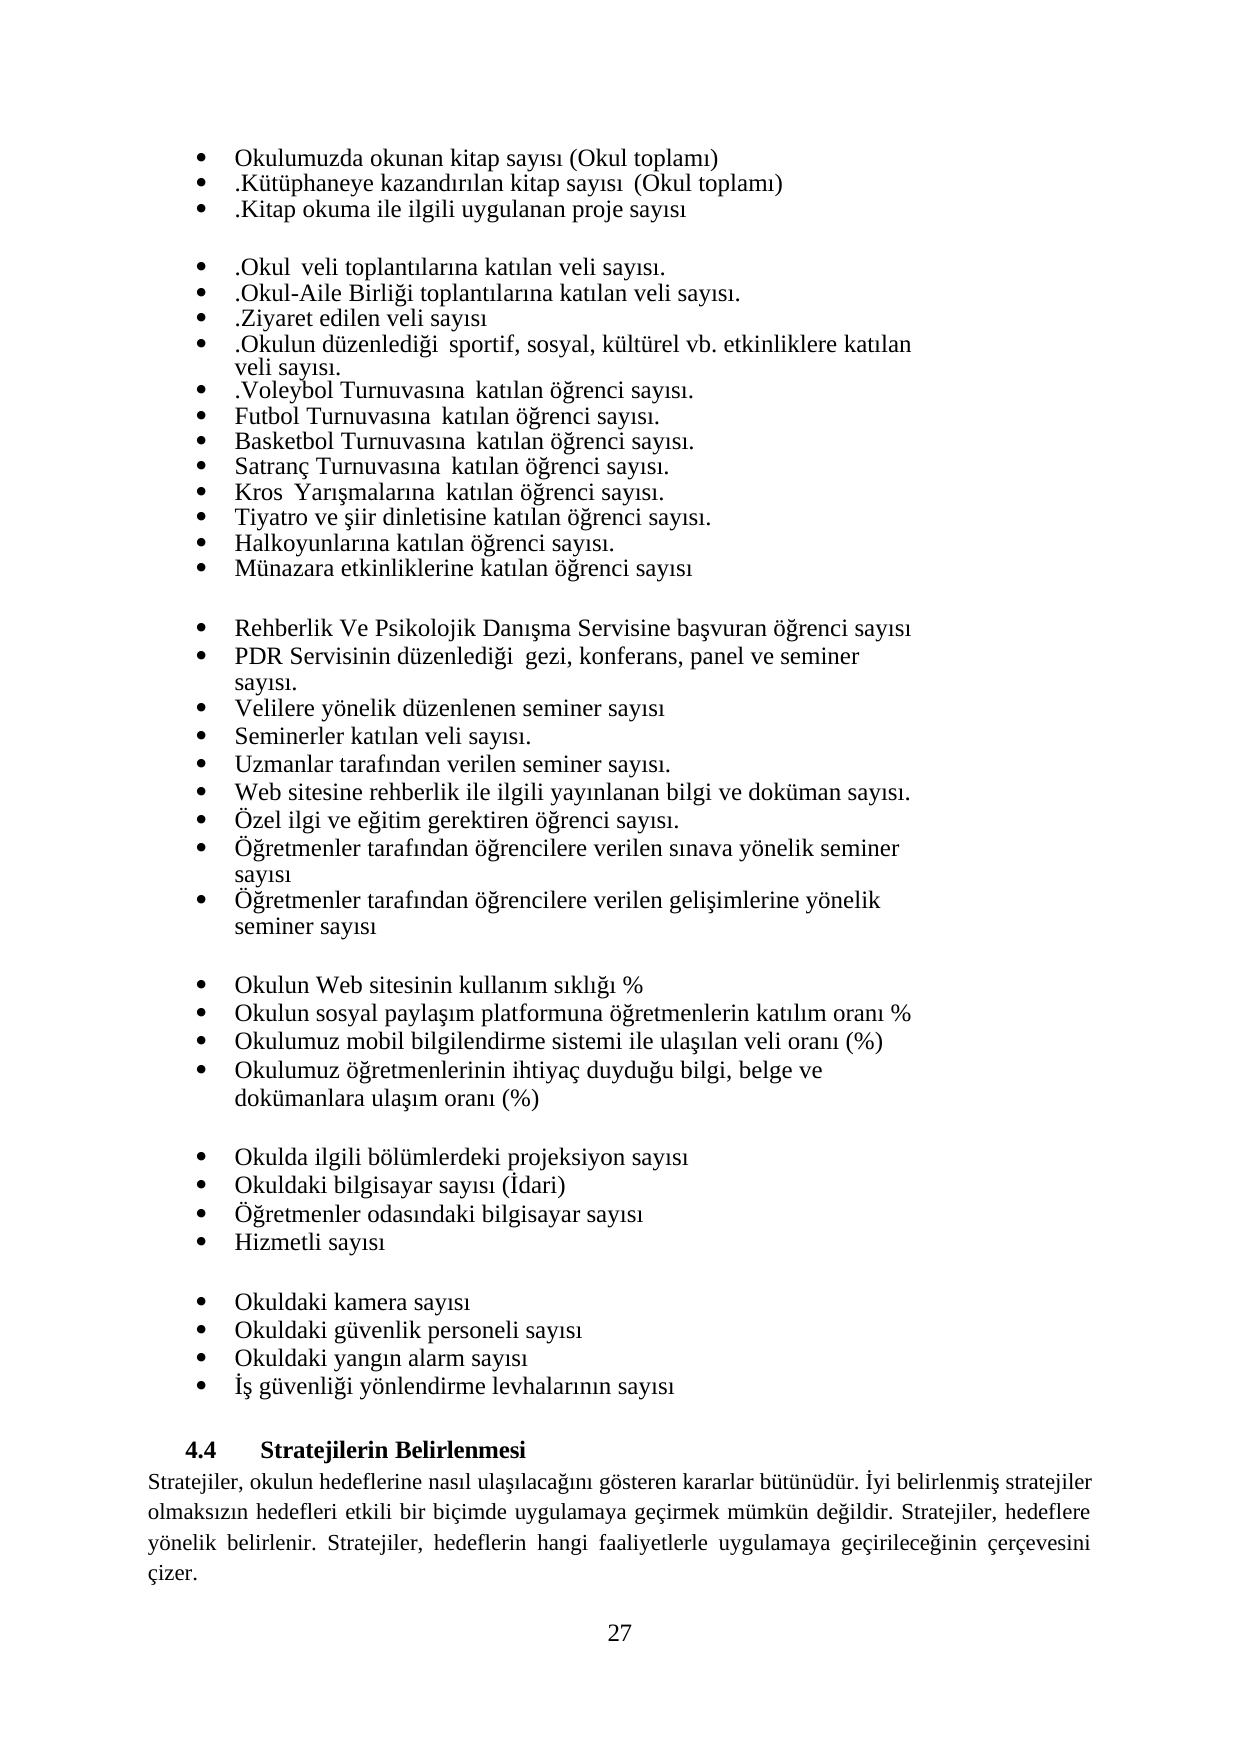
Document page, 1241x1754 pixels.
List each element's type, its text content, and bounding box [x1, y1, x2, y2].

table_cell Okuldaki yangın alarm sayısı [159, 1346, 927, 1374]
table_cell Okulun sosyal paylaşım platformuna öğretmenlerin katılım oranı % [159, 1000, 927, 1028]
table_cell PDR Servisinin düzenlediği gezi, konferans, panel ve seminer sayısı. [159, 644, 927, 696]
table_cell Satranç Turnuvasına katılan öğrenci sayısı. [159, 456, 927, 481]
table_cell Uzmanlar tarafından verilen seminer sayısı. [159, 752, 927, 780]
table_cell Öğretmenler tarafından öğrencilere verilen gelişimlerine yönelik seminer sayısı [159, 887, 927, 939]
table_cell Okulumuz öğretmenlerinin ihtiyaç duyduğu bilgi, belge ve dokümanlara ulaşım oranı (%) [159, 1056, 927, 1112]
table_cell Özel ilgi ve eğitim gerektiren öğrenci sayısı. [159, 808, 927, 836]
table_header Okulumuzda okunan kitap sayısı (Okul toplamı) [159, 148, 927, 173]
table_cell Okulumuz mobil bilgilendirme sistemi ile ulaşılan veli oranı (%) [159, 1028, 927, 1056]
table_cell .Okul-Aile Birliği toplantılarına katılan veli sayısı. [159, 283, 927, 308]
table_cell Tiyatro ve şiir dinletisine katılan öğrenci sayısı. [159, 507, 927, 532]
table_cell Futbol Turnuvasına katılan öğrenci sayısı. [159, 405, 927, 431]
table_cell .Kütüphaneye kazandırılan kitap sayısı (Okul toplamı) [159, 173, 927, 198]
table_cell Okuldaki bilgisayar sayısı (İdari) [159, 1173, 912, 1201]
table_header Okulun Web sitesinin kullanım sıklığı % [159, 973, 927, 1000]
table_cell Basketbol Turnuvasına katılan öğrenci sayısı. [159, 431, 927, 456]
table_cell Öğretmenler odasındaki bilgisayar sayısı [159, 1201, 912, 1229]
table_cell Seminerler katılan veli sayısı. [159, 724, 927, 752]
table_cell Web sitesine rehberlik ile ilgili yayınlanan bilgi ve doküman sayısı. [159, 780, 927, 808]
table_cell .Ziyaret edilen veli sayısı [159, 308, 927, 333]
table_header Okuldaki kamera sayısı [159, 1290, 927, 1318]
table_cell İş güvenliği yönlendirme levhalarının sayısı [159, 1374, 927, 1402]
table_cell Hizmetli sayısı [159, 1229, 912, 1257]
table_cell Okuldaki güvenlik personeli sayısı [159, 1318, 927, 1346]
table_header .Okul veli toplantılarına katılan veli sayısı. [159, 257, 927, 282]
table_cell .Okulun düzenlediği sportif, sosyal, kültürel vb. etkinliklere katılan veli sayısı. [159, 333, 927, 380]
table_header Rehberlik Ve Psikolojik Danışma Servisine başvuran öğrenci sayısı [159, 616, 927, 644]
table_cell Münazara etkinliklerine katılan öğrenci sayısı [159, 558, 927, 583]
text Stratejiler, okulun hedeflerine nasıl ulaşılacağını gösteren kararlar bütünüdür. İyi belirlenmiş stratejiler olmaksızın hedefleri etkili bir biçimde uygulamaya geçirmek mümkün değildir. Stratejiler, hedeflere yönelik belirlenir. Stratejiler, hedeflerin hangi faaliyetlerle uygulamaya geçirileceğinin çerçevesini çizer. [148, 1468, 1092, 1585]
table_header Okulda ilgili bölümlerdeki projeksiyon sayısı [159, 1145, 912, 1173]
table_cell Öğretmenler tarafından öğrencilere verilen sınava yönelik seminer sayısı [159, 836, 927, 887]
subtitle Stratejilerin Belirlenmesi [185, 1435, 1093, 1464]
table_cell Kros Yarışmalarına katılan öğrenci sayısı. [159, 481, 927, 507]
table_cell Halkoyunlarına katılan öğrenci sayısı. [159, 532, 927, 558]
table_cell .Voleybol Turnuvasına katılan öğrenci sayısı. [159, 380, 927, 405]
table_cell Velilere yönelik düzenlenen seminer sayısı [159, 696, 927, 724]
table_cell .Kitap okuma ile ilgili uygulanan proje sayısı [159, 199, 927, 224]
